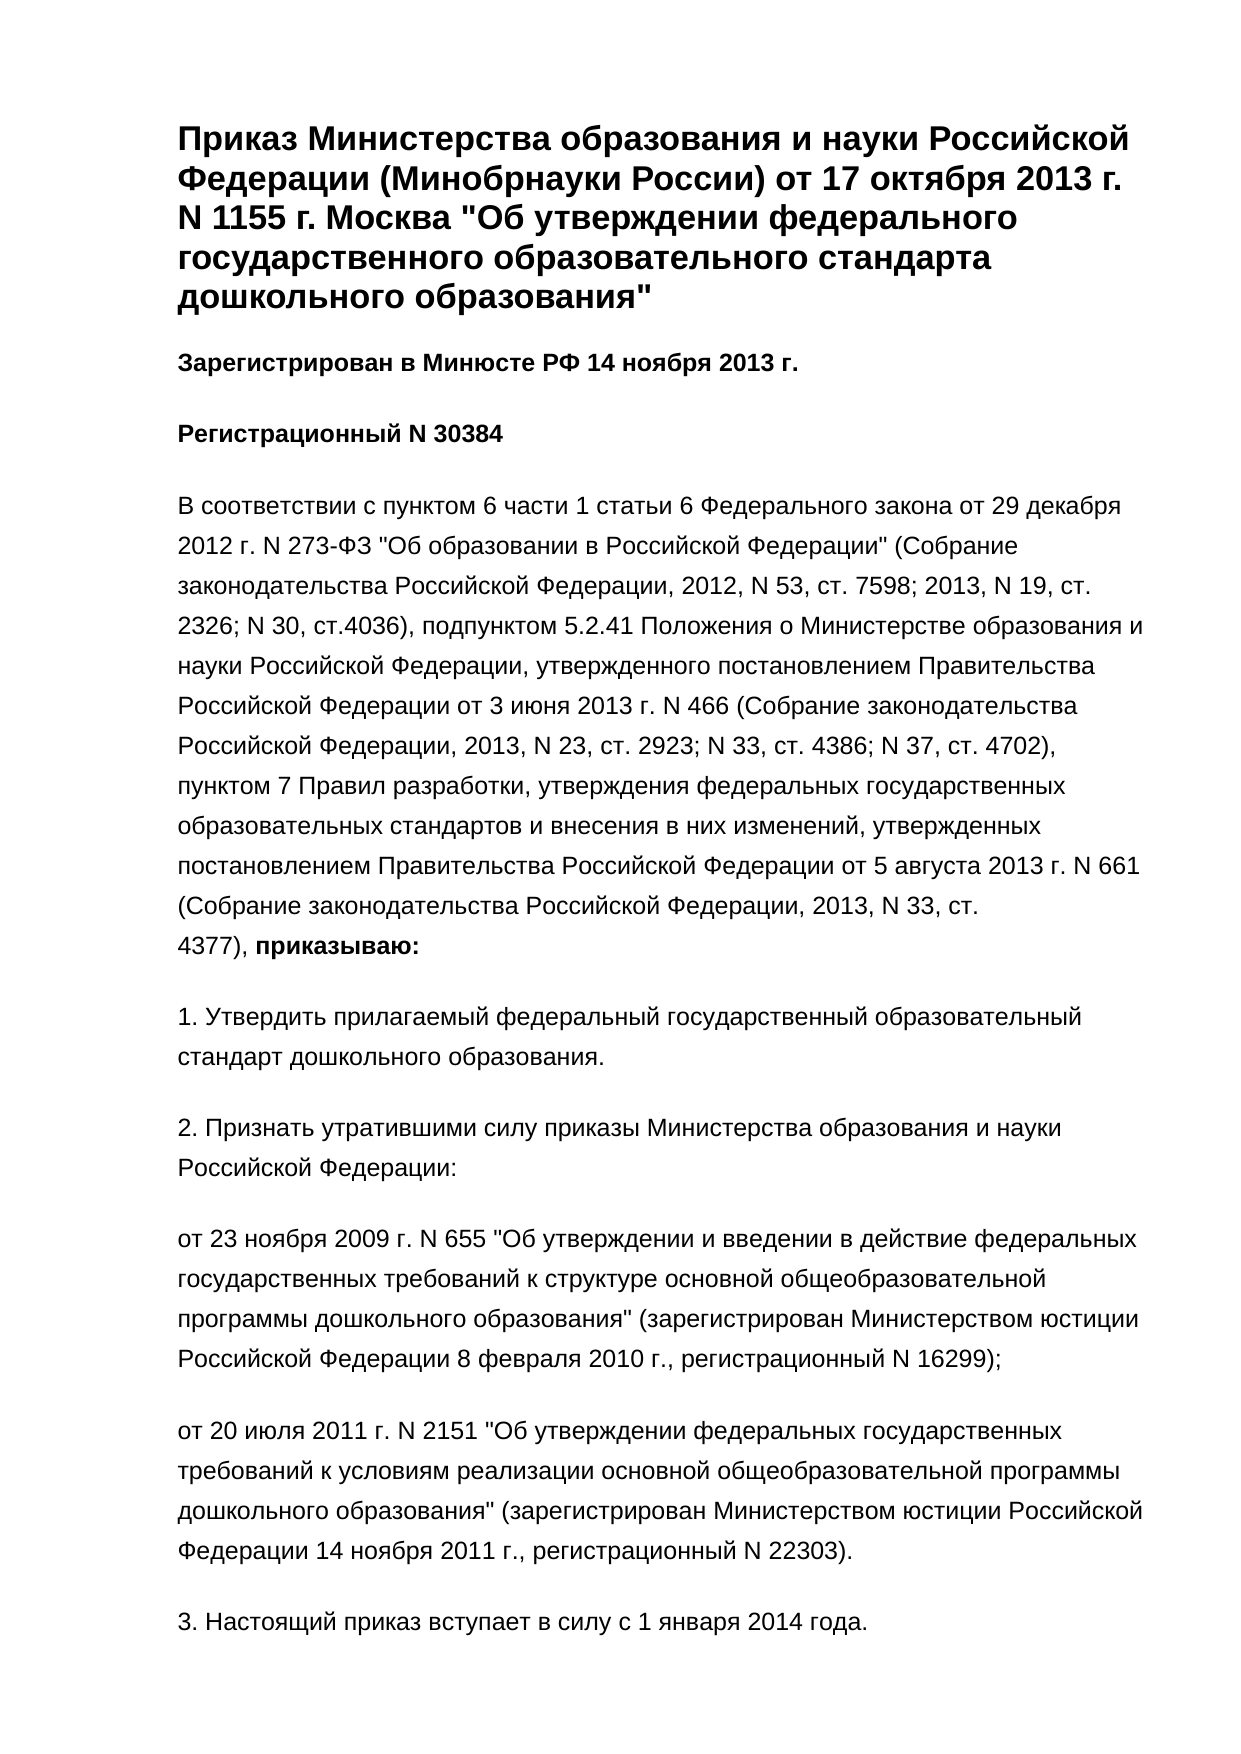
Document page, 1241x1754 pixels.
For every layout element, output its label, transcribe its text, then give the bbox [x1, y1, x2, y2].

text от 23 ноября 2009 г. N 655 "Об утверждении и введении в действие федеральных государственных требований к структуре основной общеобразовательной программы дошкольного образования" (зарегистрирован Министерством юстиции Российской Федерации 8 февраля 2010 г., регистрационный N 16299); [177, 1213, 1152, 1373]
text Приказ Министерства образования и науки Российской Федерации (Минобрнауки России) от 17 октября 2013 г. N 1155 г. Москва "Об утверждении федерального государственного образовательного стандарта дошкольного образования" [177, 118, 1152, 316]
text 2. Признать утратившими силу приказы Министерства образования и науки Российской Федерации: [177, 1102, 1152, 1182]
text Зарегистрирован в Минюсте РФ 14 ноября 2013 г. [177, 337, 1152, 377]
text от 20 июля 2011 г. N 2151 "Об утверждении федеральных государственных требований к условиям реализации основной общеобразовательной программы дошкольного образования" (зарегистрирован Министерством юстиции Российской Федерации 14 ноября 2011 г., регистрационный N 22303). [177, 1404, 1152, 1564]
text В соответствии с пунктом 6 части 1 статьи 6 Федерального закона от 29 декабря 2012 г. N 273-ФЗ "Об образовании в Российской Федерации" (Собрание законодательства Российской Федерации, 2012, N 53, ст. 7598; 2013, N 19, ст. 2326; N 30, ст.4036), подпунктом 5.2.41 Положения о Министерстве образования и науки Российской Федерации, утвержденного постановлением Правительства Российской Федерации от 3 июня 2013 г. N 466 (Собрание законодательства Российской Федерации, 2013, N 23, ст. 2923; N 33, ст. 4386; N 37, ст. 4702), пунктом 7 Правил разработки, утверждения федеральных государственных образовательных стандартов и внесения в них изменений, утвержденных постановлением Правительства Российской Федерации от 5 августа 2013 г. N 661 (Собрание законодательства Российской Федерации, 2013, N 33, ст. 4377), приказываю: [177, 479, 1152, 959]
text 3. Настоящий приказ вступает в силу с 1 января 2014 года. [177, 1596, 1152, 1636]
text Регистрационный N 30384 [177, 408, 1152, 448]
text 1. Утвердить прилагаемый федеральный государственный образовательный стандарт дошкольного образования. [177, 991, 1152, 1071]
